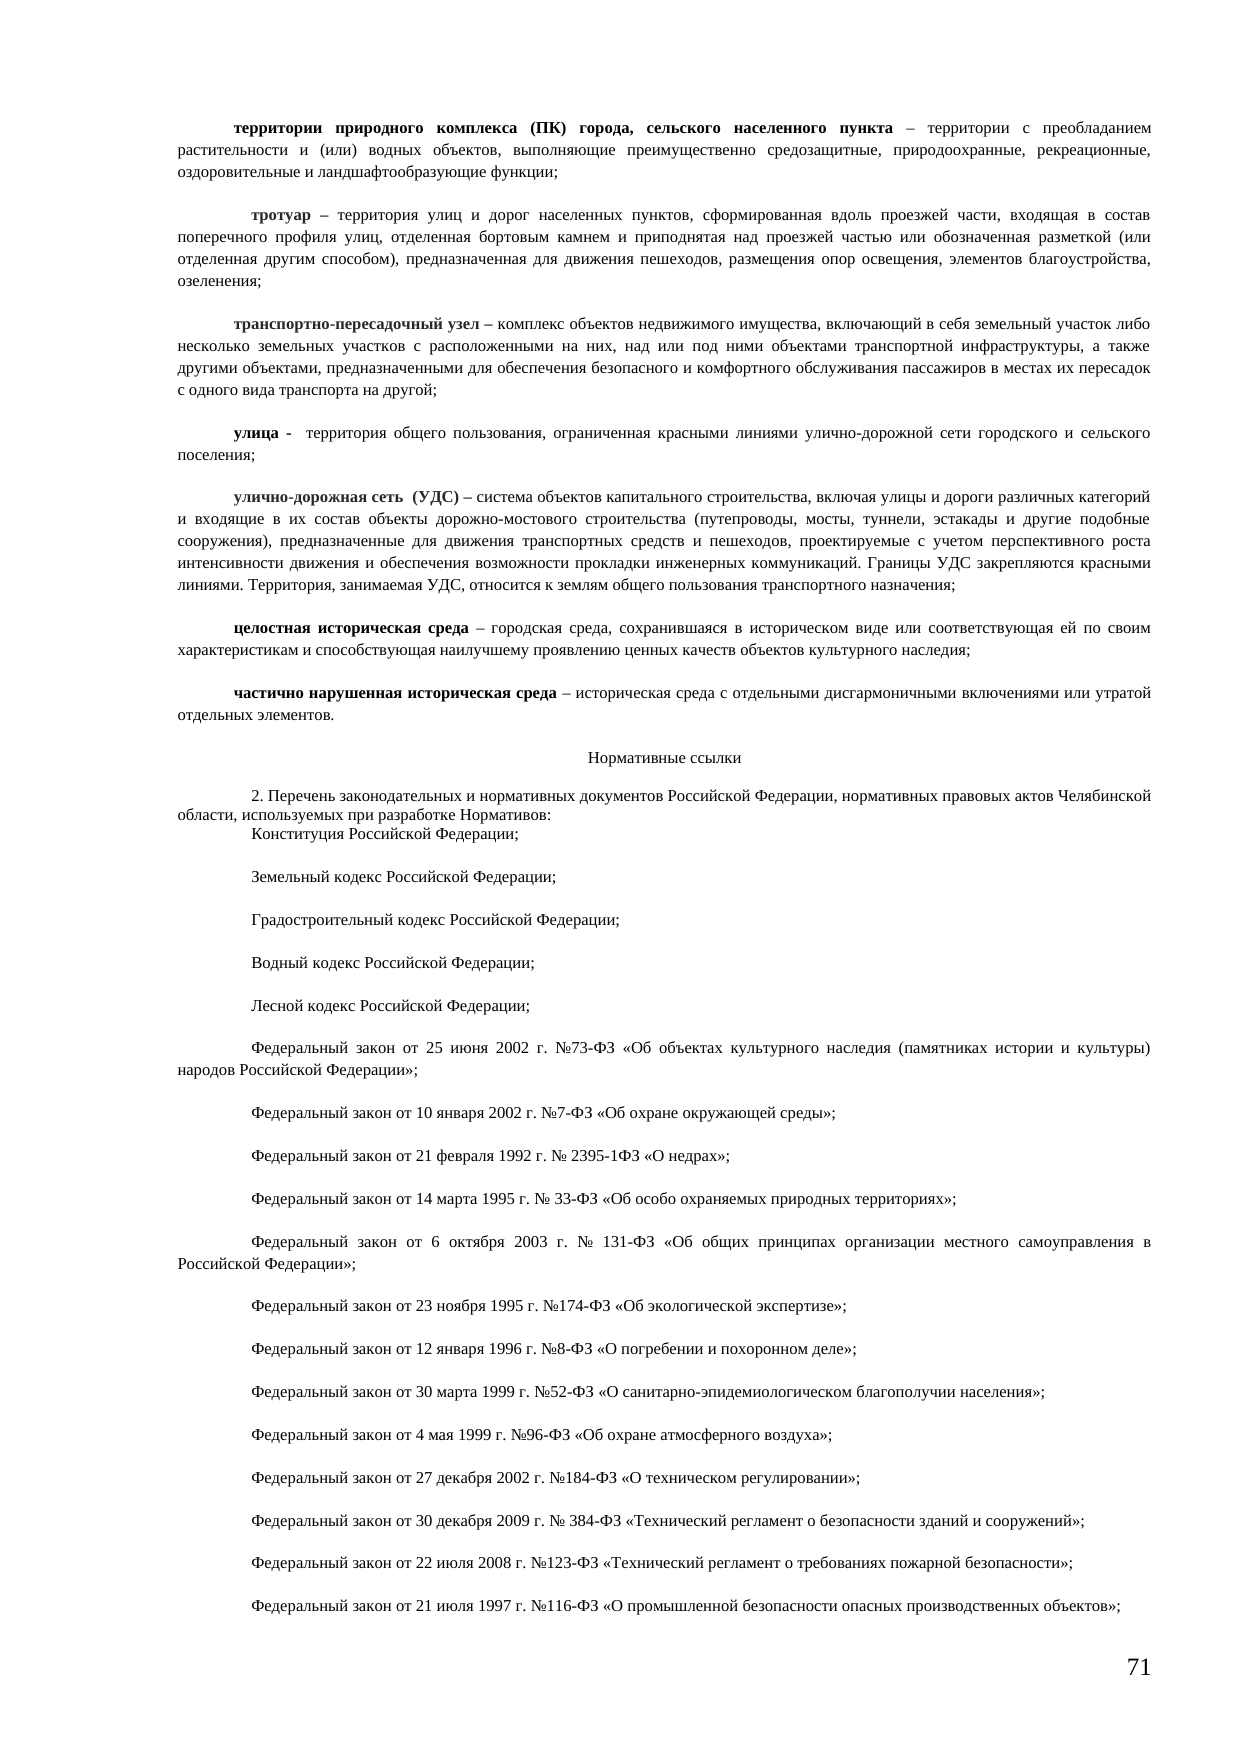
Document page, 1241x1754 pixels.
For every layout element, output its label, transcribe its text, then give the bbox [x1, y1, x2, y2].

text Конституция Российской Федерации; [177, 824, 1152, 843]
text 2. Перечень законодательных и нормативных документов Российской Федерации, нормативных правовых актов Челябинской области, используемых при разработке Нормативов: [177, 786, 1152, 824]
text Федеральный закон от 14 марта . № 33-ФЗ «Об особо охраняемых природных территориях»; [177, 1189, 1152, 1208]
text территории природного комплекса (ПК) города, сельского населенного пункта – территории с преобладанием растительности и (или) водных объектов, выполняющие преимущественно средозащитные, природоохранные, рекреационные, оздоровительные и ландшафтообразующие функции; [177, 118, 1152, 181]
text Лесной кодекс Российской Федерации; [177, 995, 1152, 1014]
text Федеральный закон от 27 декабря . №184-ФЗ «О техническом регулировании»; [177, 1467, 1152, 1487]
text Федеральный закон от 4 мая . №96-ФЗ «Об охране атмосферного воздуха»; [177, 1425, 1152, 1444]
text Федеральный закон от 22 июля . №123-ФЗ «Технический регламент о требованиях пожарной безопасности»; [177, 1553, 1152, 1572]
text улица - территория общего пользования, ограниченная красными линиями улично-дорожной сети городского и сельского поселения; [177, 422, 1152, 463]
text Водный кодекс Российской Федерации; [177, 953, 1152, 972]
text Федеральный закон от 30 декабря . № 384-ФЗ «Технический регламент о безопасности зданий и сооружений»; [177, 1510, 1152, 1529]
text улично-дорожная сеть (УДС) – система объектов капитального строительства, включая улицы и дороги различных категорий и входящие в их состав объекты дорожно-мостового строительства (путепроводы, мосты, туннели, эстакады и другие подобные сооружения), предназначенные для движения транспортных средств и пешеходов, проектируемые с учетом перспективного роста интенсивности движения и обеспечения возможности прокладки инженерных коммуникаций. Границы УДС закрепляются красными линиями. Территория, занимаемая УДС, относится к землям общего пользования транспортного назначения; [177, 487, 1152, 594]
text Нормативные ссылки [177, 747, 1152, 767]
text Федеральный закон от 21 февраля 1992 г. № 2395-1ФЗ «О недрах»; [177, 1146, 1152, 1165]
text Федеральный закон от 12 января . №8-ФЗ «О погребении и похоронном деле»; [177, 1339, 1152, 1358]
text транспортно-пересадочный узел – комплекс объектов недвижимого имущества, включающий в себя земельный участок либо несколько земельных участков с расположенными на них, над или под ними объектами транспортной инфраструктуры, а также другими объектами, предназначенными для обеспечения безопасного и комфортного обслуживания пассажиров в местах их пересадок с одного вида транспорта на другой; [177, 314, 1152, 399]
text Земельный кодекс Российской Федерации; [177, 867, 1152, 886]
text Федеральный закон от 21 июля . №116-ФЗ «О промышленной безопасности опасных производственных объектов»; [177, 1596, 1152, 1615]
text Градостроительный кодекс Российской Федерации; [177, 910, 1152, 929]
text Федеральный закон от 23 ноября . №174-ФЗ «Об экологической экспертизе»; [177, 1296, 1152, 1315]
text частично нарушенная историческая среда – историческая среда с отдельными дисгармоничными включениями или утратой отдельных элементов. [177, 683, 1152, 724]
text Федеральный закон от 30 марта . №52-ФЗ «О санитарно-эпидемиологическом благополучии населения»; [177, 1382, 1152, 1401]
text Федеральный закон от 6 октября . № 131-ФЗ «Об общих принципах организации местного самоуправления в Российской Федерации»; [177, 1231, 1152, 1273]
text тротуар – территория улиц и дорог населенных пунктов, сформированная вдоль проезжей части, входящая в состав поперечного профиля улиц, отделенная бортовым камнем и приподнятая над проезжей частью или обозначенная разметкой (или отделенная другим способом), предназначенная для движения пешеходов, размещения опор освещения, элементов благоустройства, озеленения; [177, 205, 1152, 290]
text целостная историческая среда – городская среда, сохранившаяся в историческом виде или соответствующая ей по своим характеристикам и способствующая наилучшему проявлению ценных качеств объектов культурного наследия; [177, 618, 1152, 659]
text Федеральный закон от 25 июня . №73-ФЗ «Об объектах культурного наследия (памятниках истории и культуры) народов Российской Федерации»; [177, 1038, 1152, 1079]
text Федеральный закон от 10 января . №7-ФЗ «Об охране окружающей среды»; [177, 1103, 1152, 1122]
